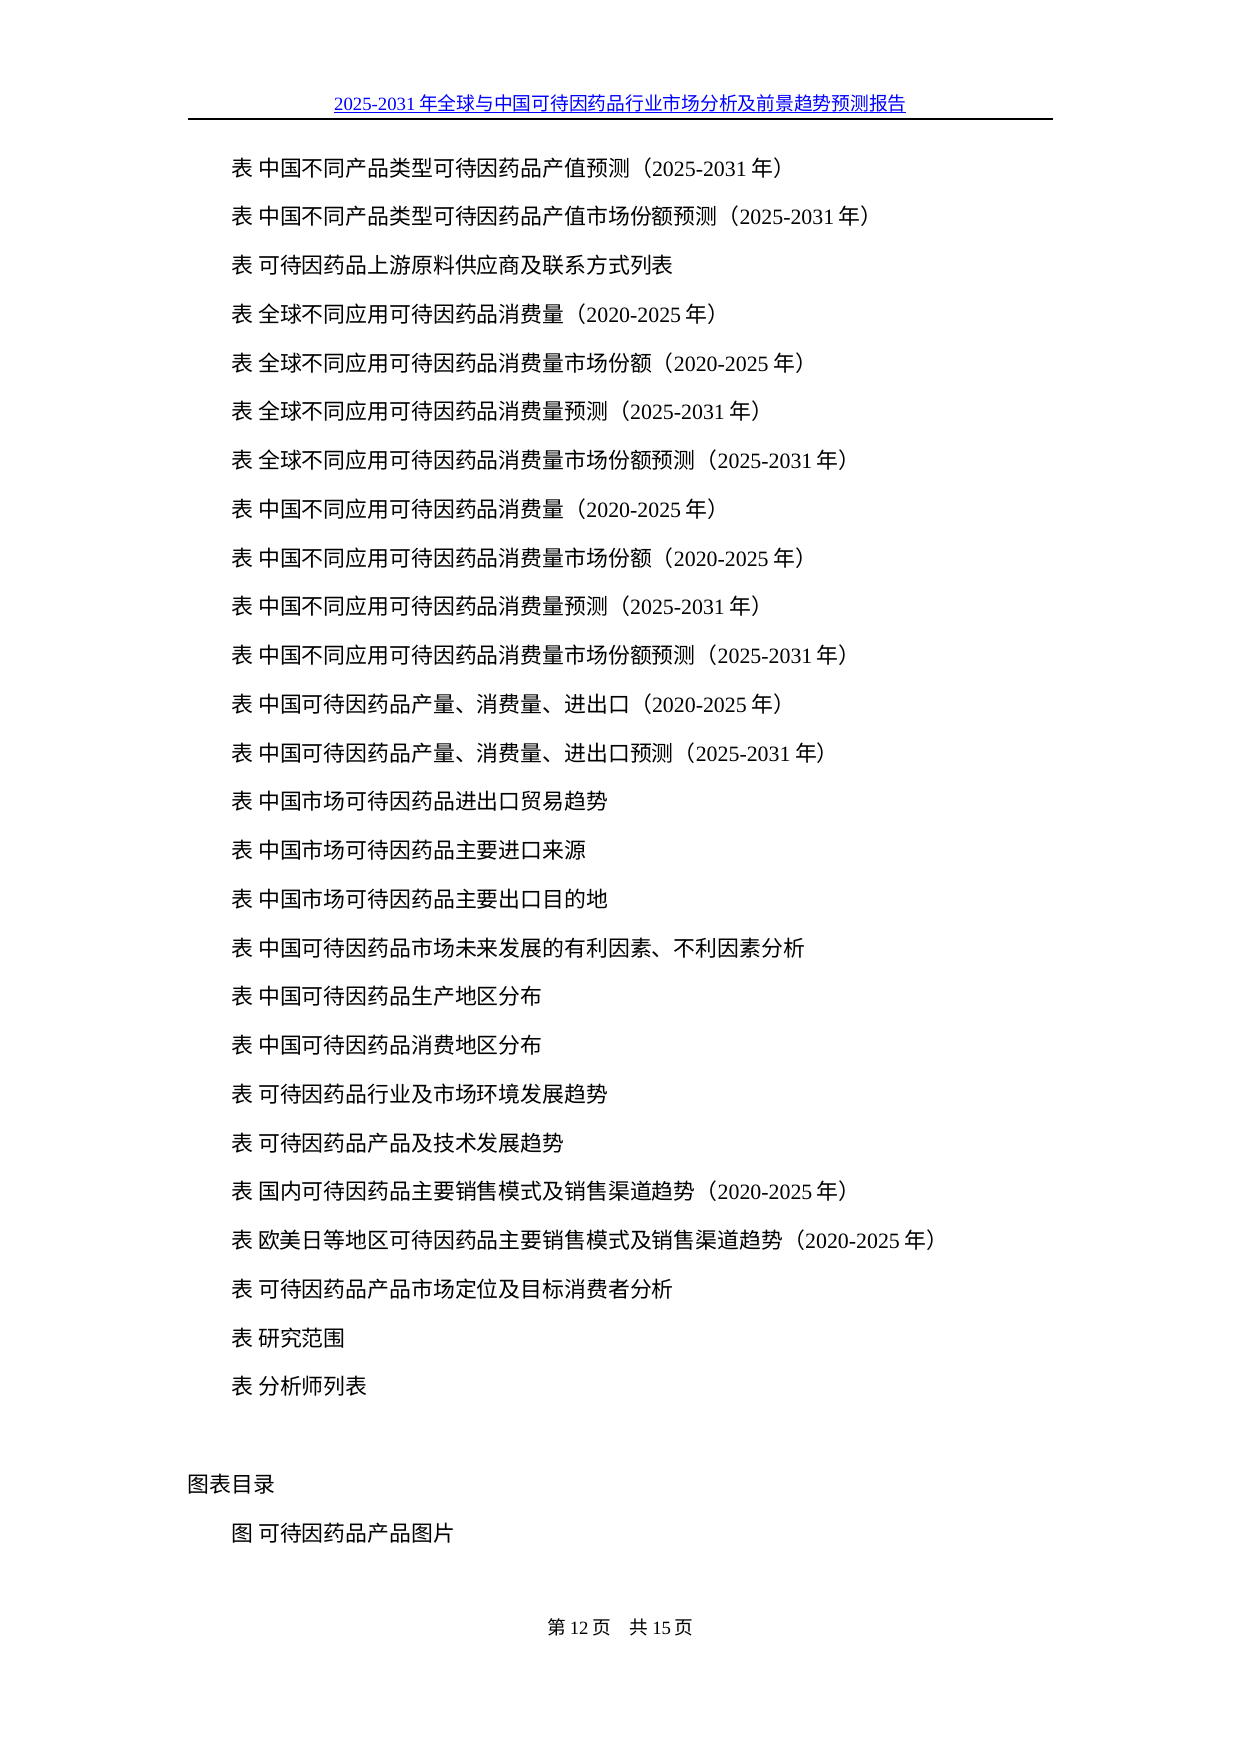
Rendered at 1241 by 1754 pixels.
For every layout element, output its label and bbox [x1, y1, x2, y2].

text [187, 150, 1053, 1548]
